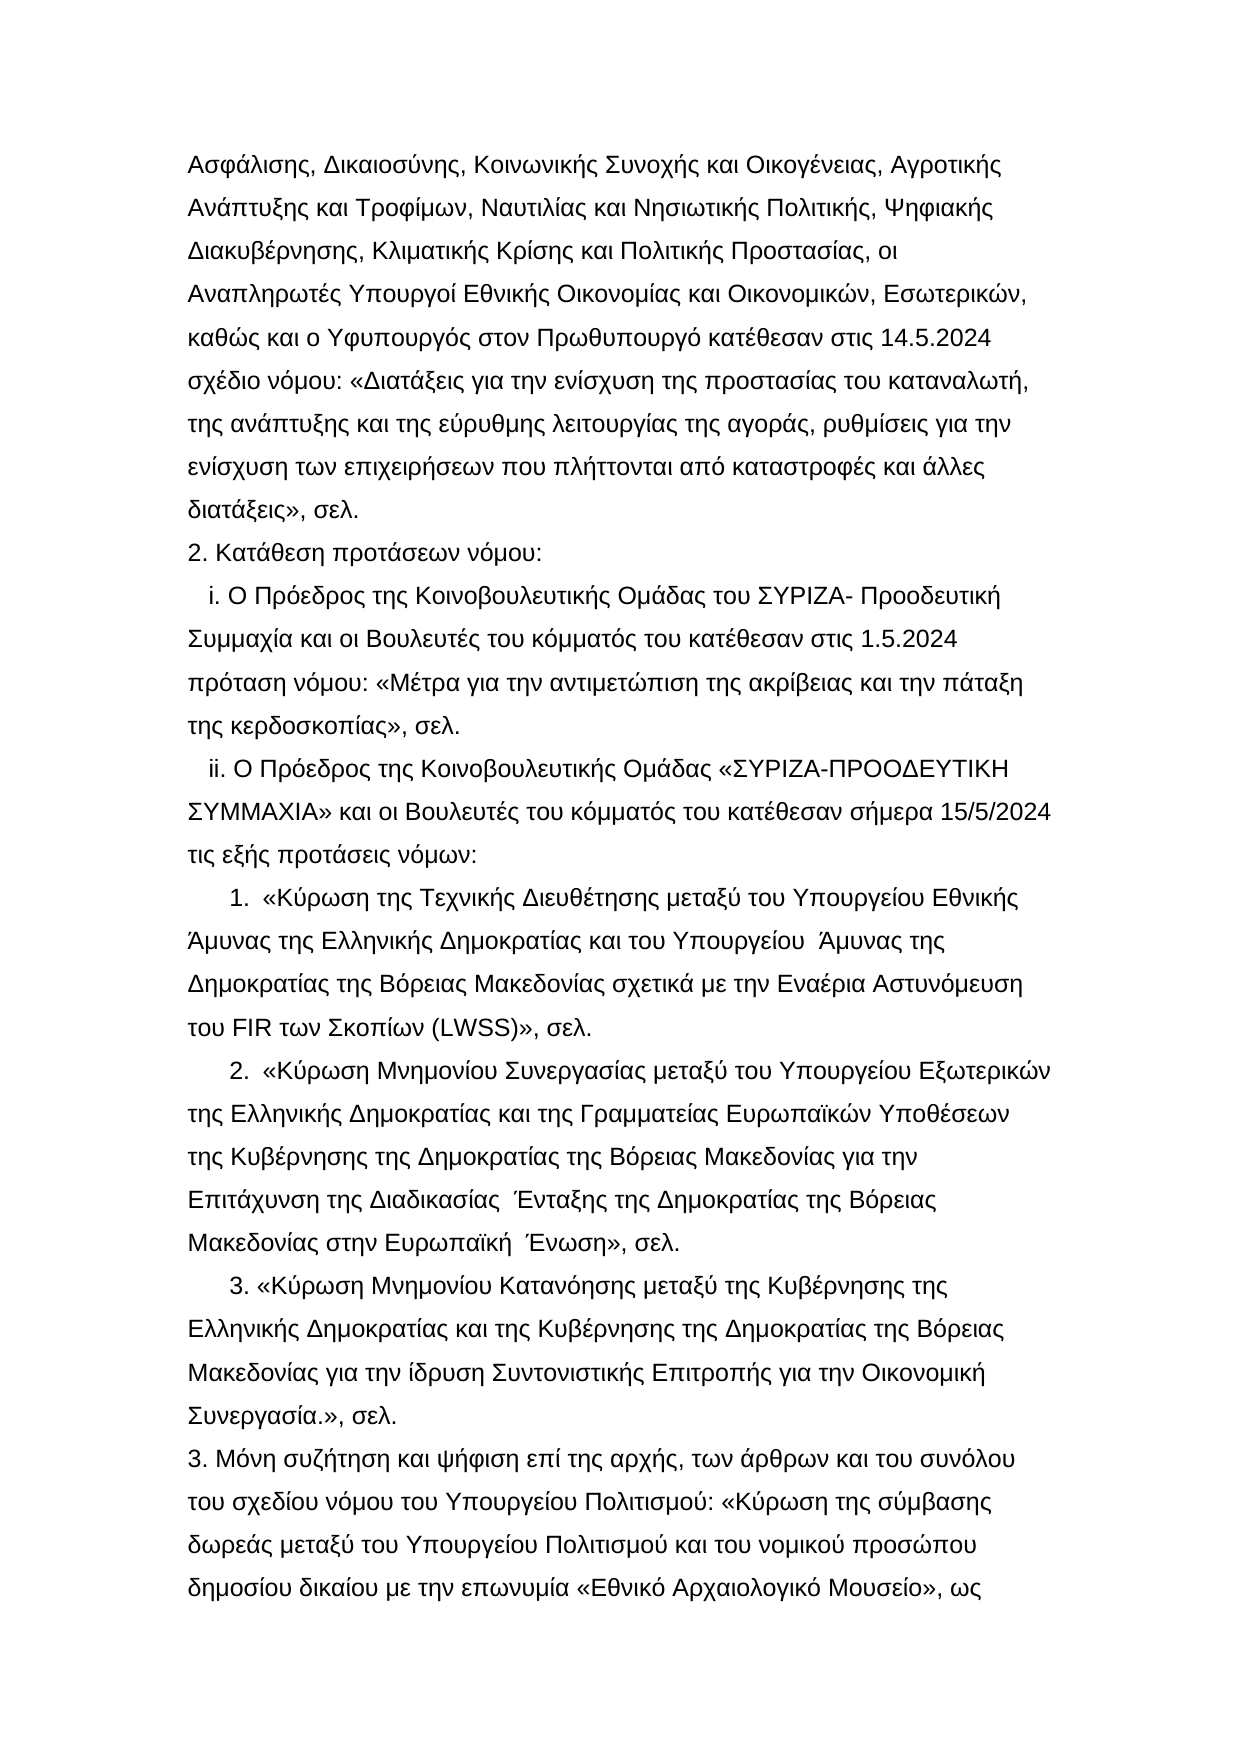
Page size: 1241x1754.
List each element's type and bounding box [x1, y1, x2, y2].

text [187, 150, 1053, 1602]
